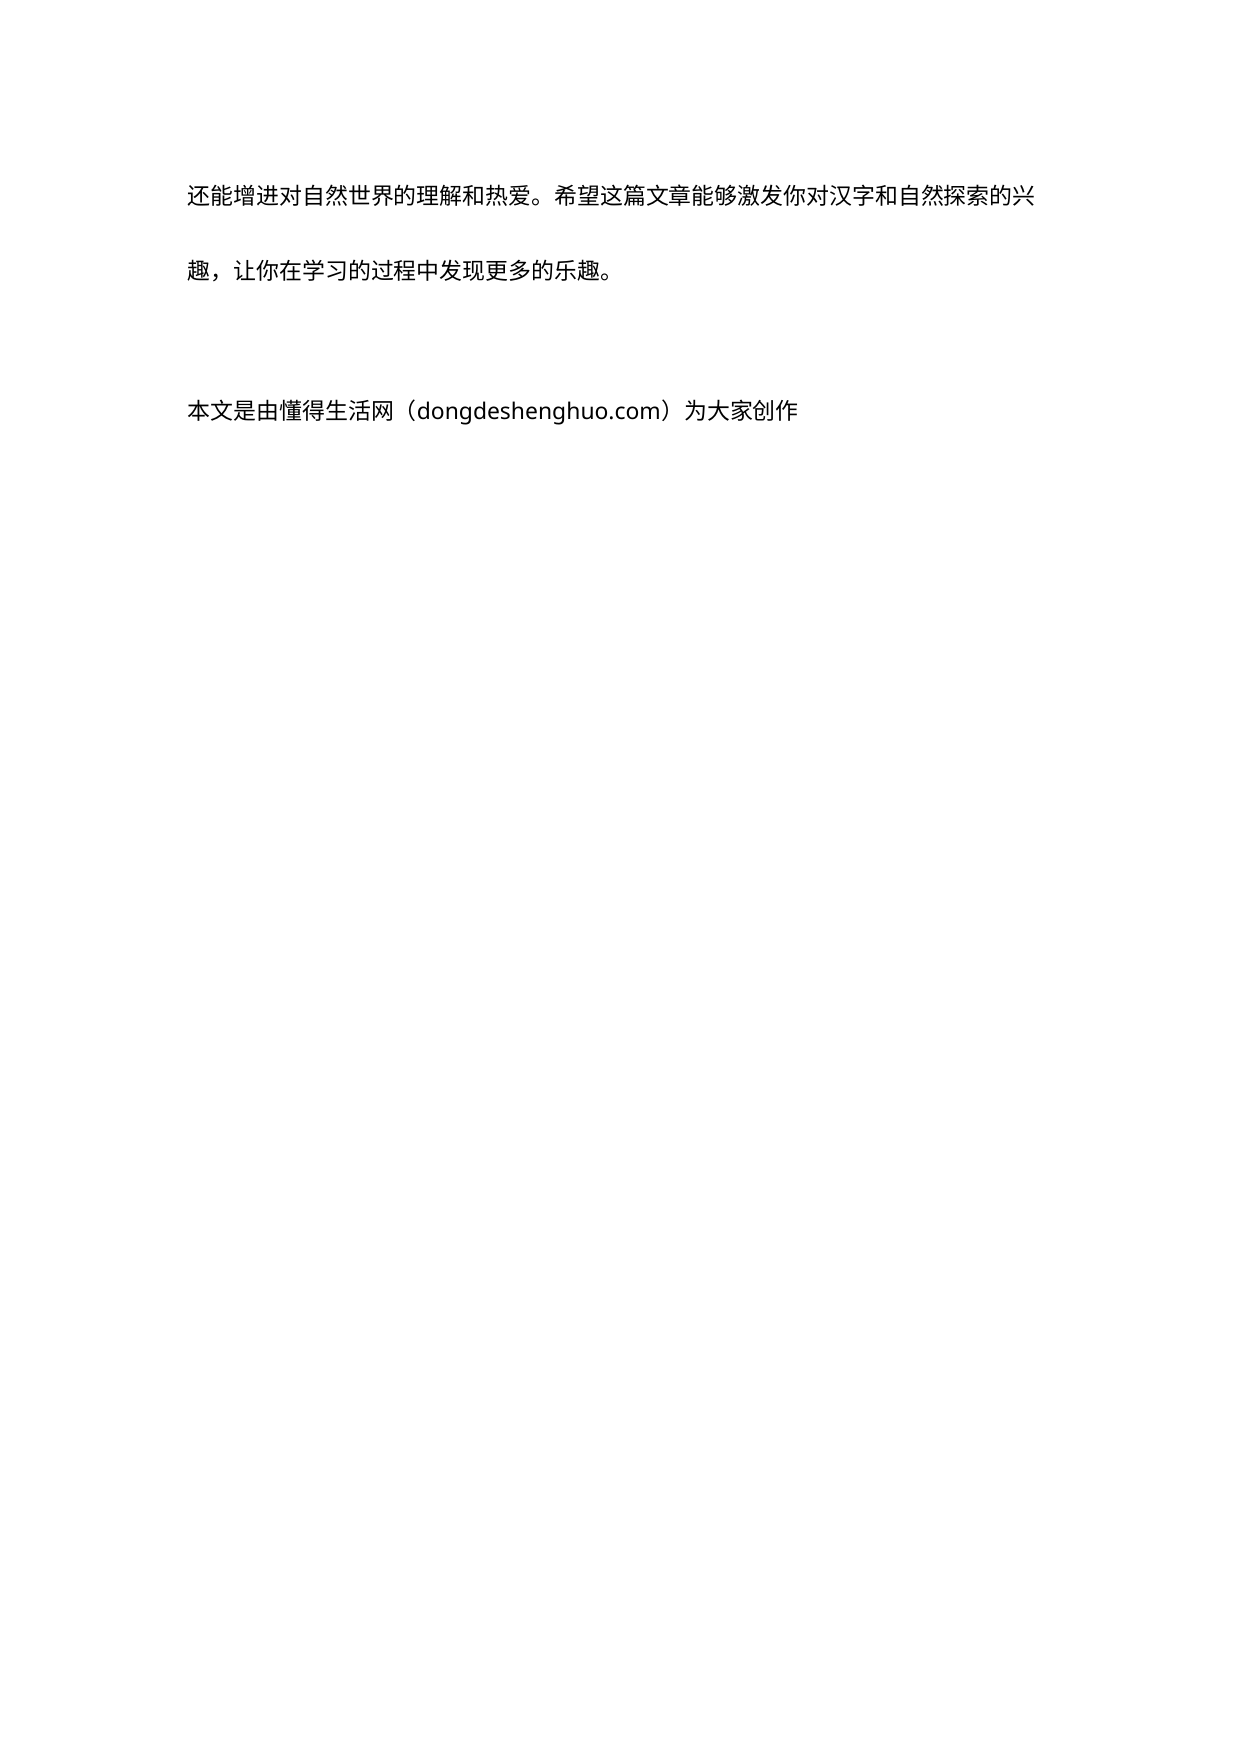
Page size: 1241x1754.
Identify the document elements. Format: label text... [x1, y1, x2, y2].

text 本文是由懂得生活网（dongdeshenghuo.com）为大家创作 [187, 377, 1053, 442]
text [187, 162, 1053, 302]
